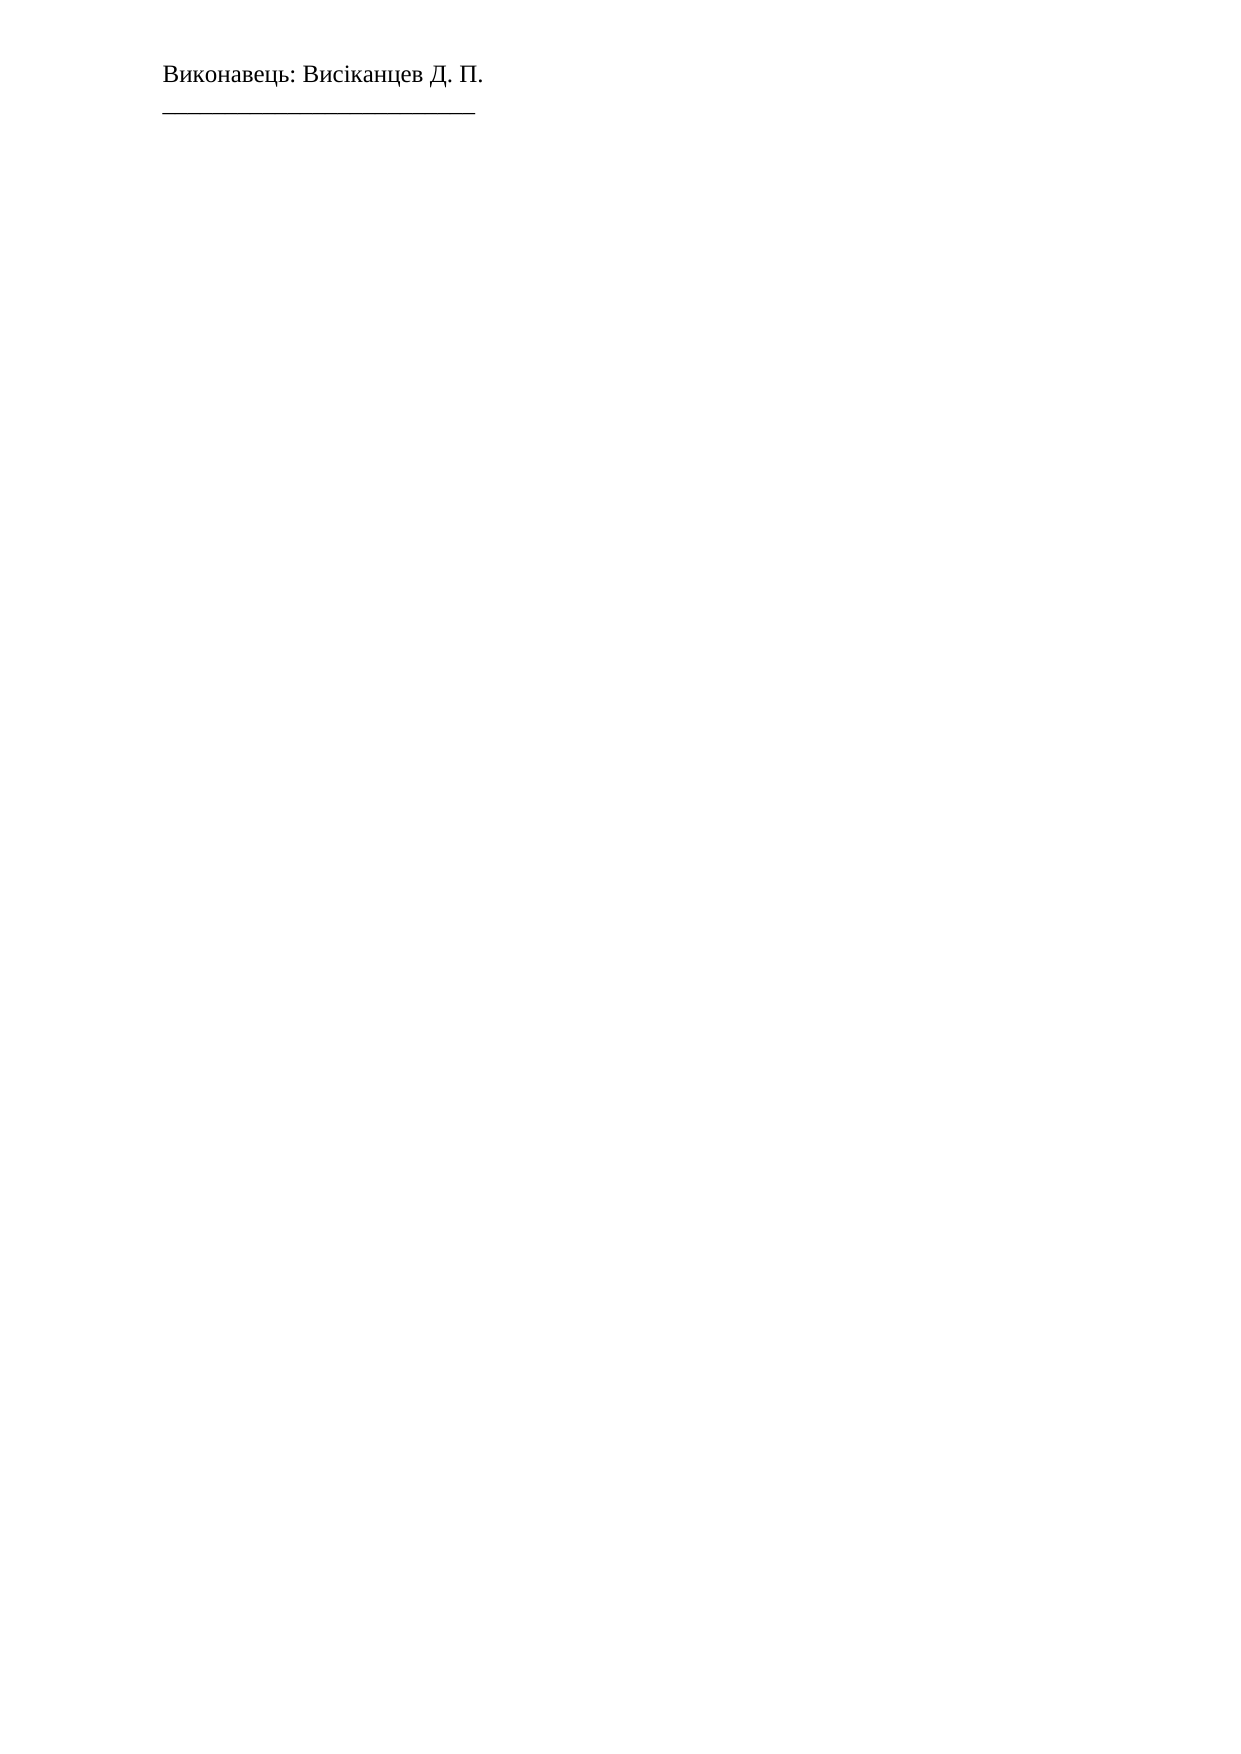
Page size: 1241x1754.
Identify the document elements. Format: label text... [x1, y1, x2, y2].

text Виконавець: Висіканцев Д. П. [74, 59, 1167, 88]
text _________________________ [74, 88, 1167, 117]
